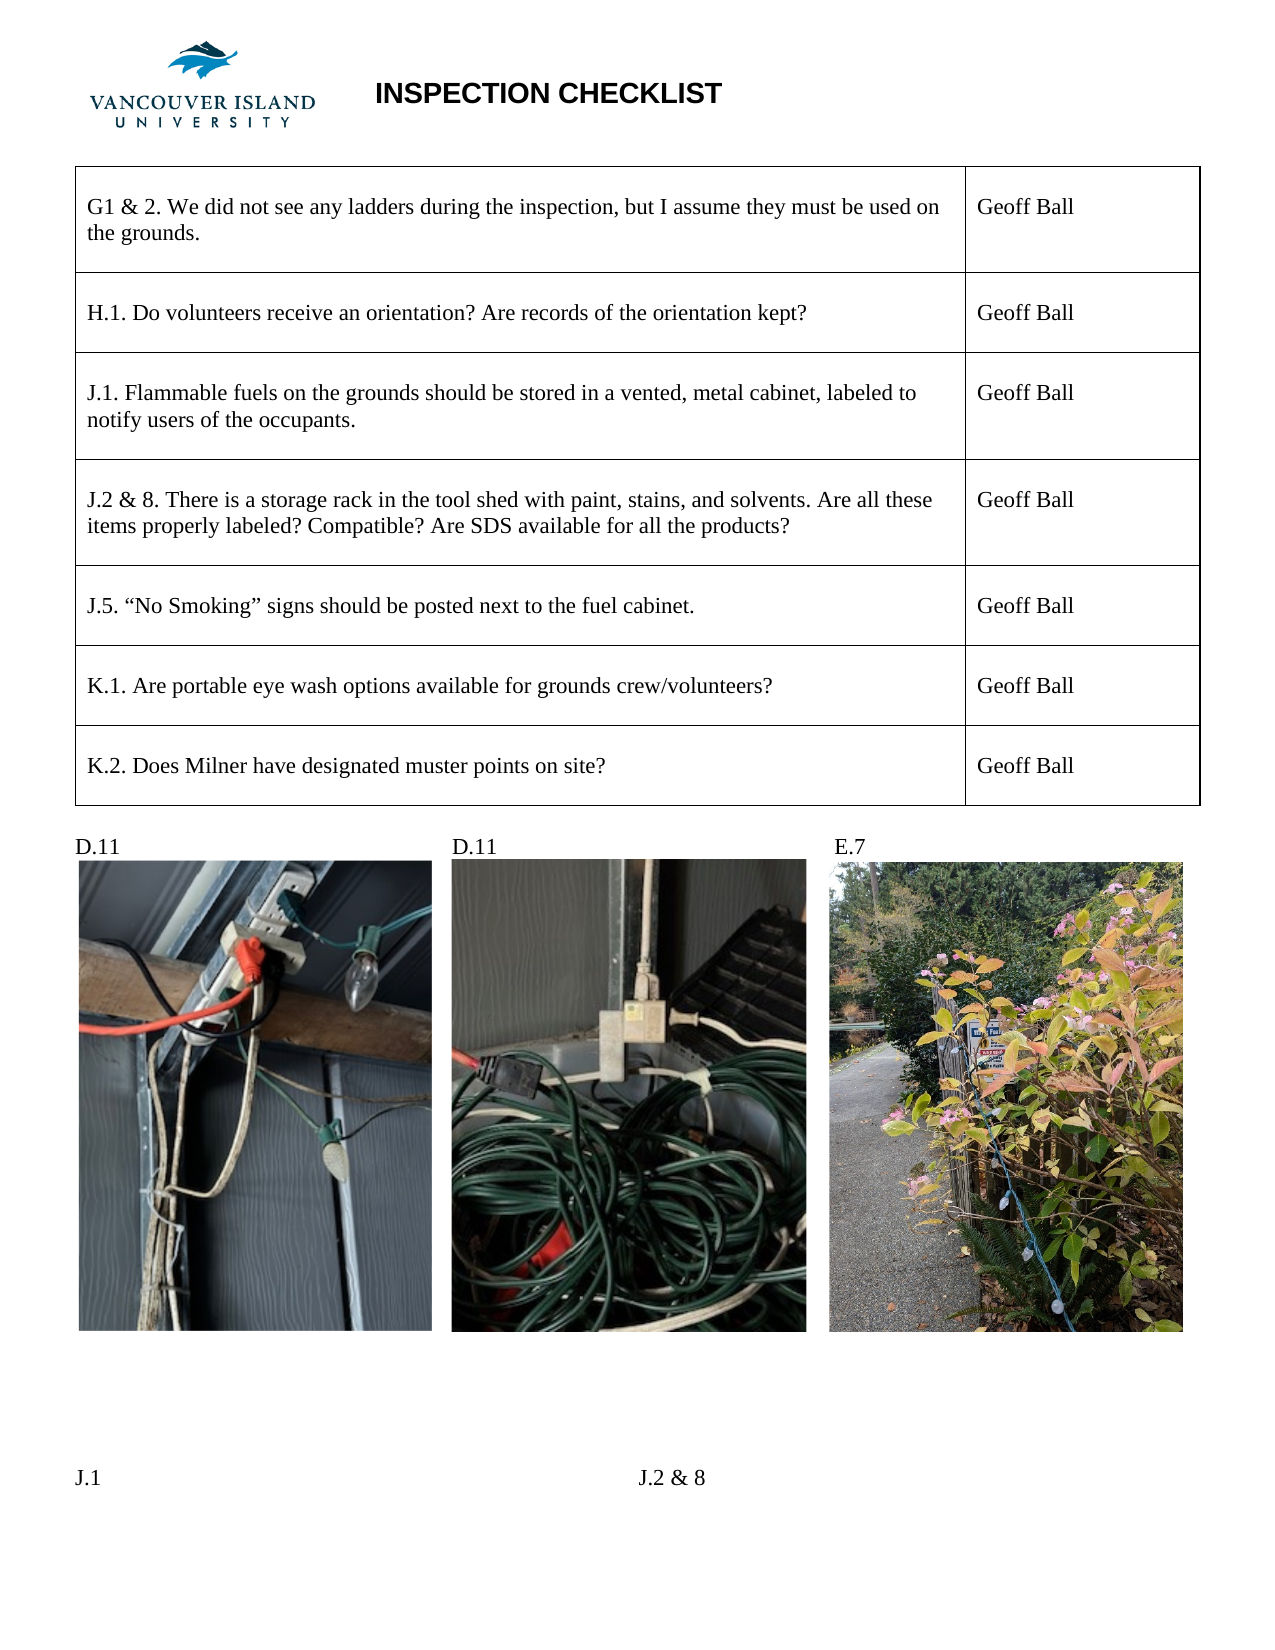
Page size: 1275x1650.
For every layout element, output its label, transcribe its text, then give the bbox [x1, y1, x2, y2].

table_cell Geoff Ball [966, 273, 1199, 352]
text J.1 J.2 & 8 [75, 1464, 1200, 1490]
table_cell Geoff Ball [966, 646, 1199, 725]
table_cell J.1. Flammable fuels on the grounds should be stored in a vented, metal cabinet, labeled to notify users of the occupants. [76, 353, 965, 458]
table_cell J.5. “No Smoking” signs should be posted next to the fuel cabinet. [76, 566, 965, 645]
table_cell K.1. Are portable eye wash options available for grounds crew/volunteers? [76, 646, 965, 725]
table_cell Geoff Ball [966, 353, 1199, 458]
text D.11 D.11 E.7 [75, 833, 1200, 859]
table_cell Geoff Ball [966, 460, 1199, 565]
table_cell J.2 & 8. There is a storage rack in the tool shed with paint, stains, and solvents. Are all these items properly labeled? Compatible? Are SDS available for all the products? [76, 460, 965, 565]
table_cell K.2. Does Milner have designated muster points on site? [76, 726, 965, 805]
table_cell Geoff Ball [966, 726, 1199, 805]
table_cell Geoff Ball [966, 566, 1199, 645]
picture [75, 20, 330, 149]
picture [79, 861, 431, 1330]
picture [451, 859, 807, 1332]
picture [829, 862, 1183, 1332]
table_cell G1 & 2. We did not see any ladders during the inspection, but I assume they must be used on the grounds. [76, 167, 965, 272]
table_cell H.1. Do volunteers receive an orientation? Are records of the orientation kept? [76, 273, 965, 352]
table_cell Geoff Ball [966, 167, 1199, 272]
